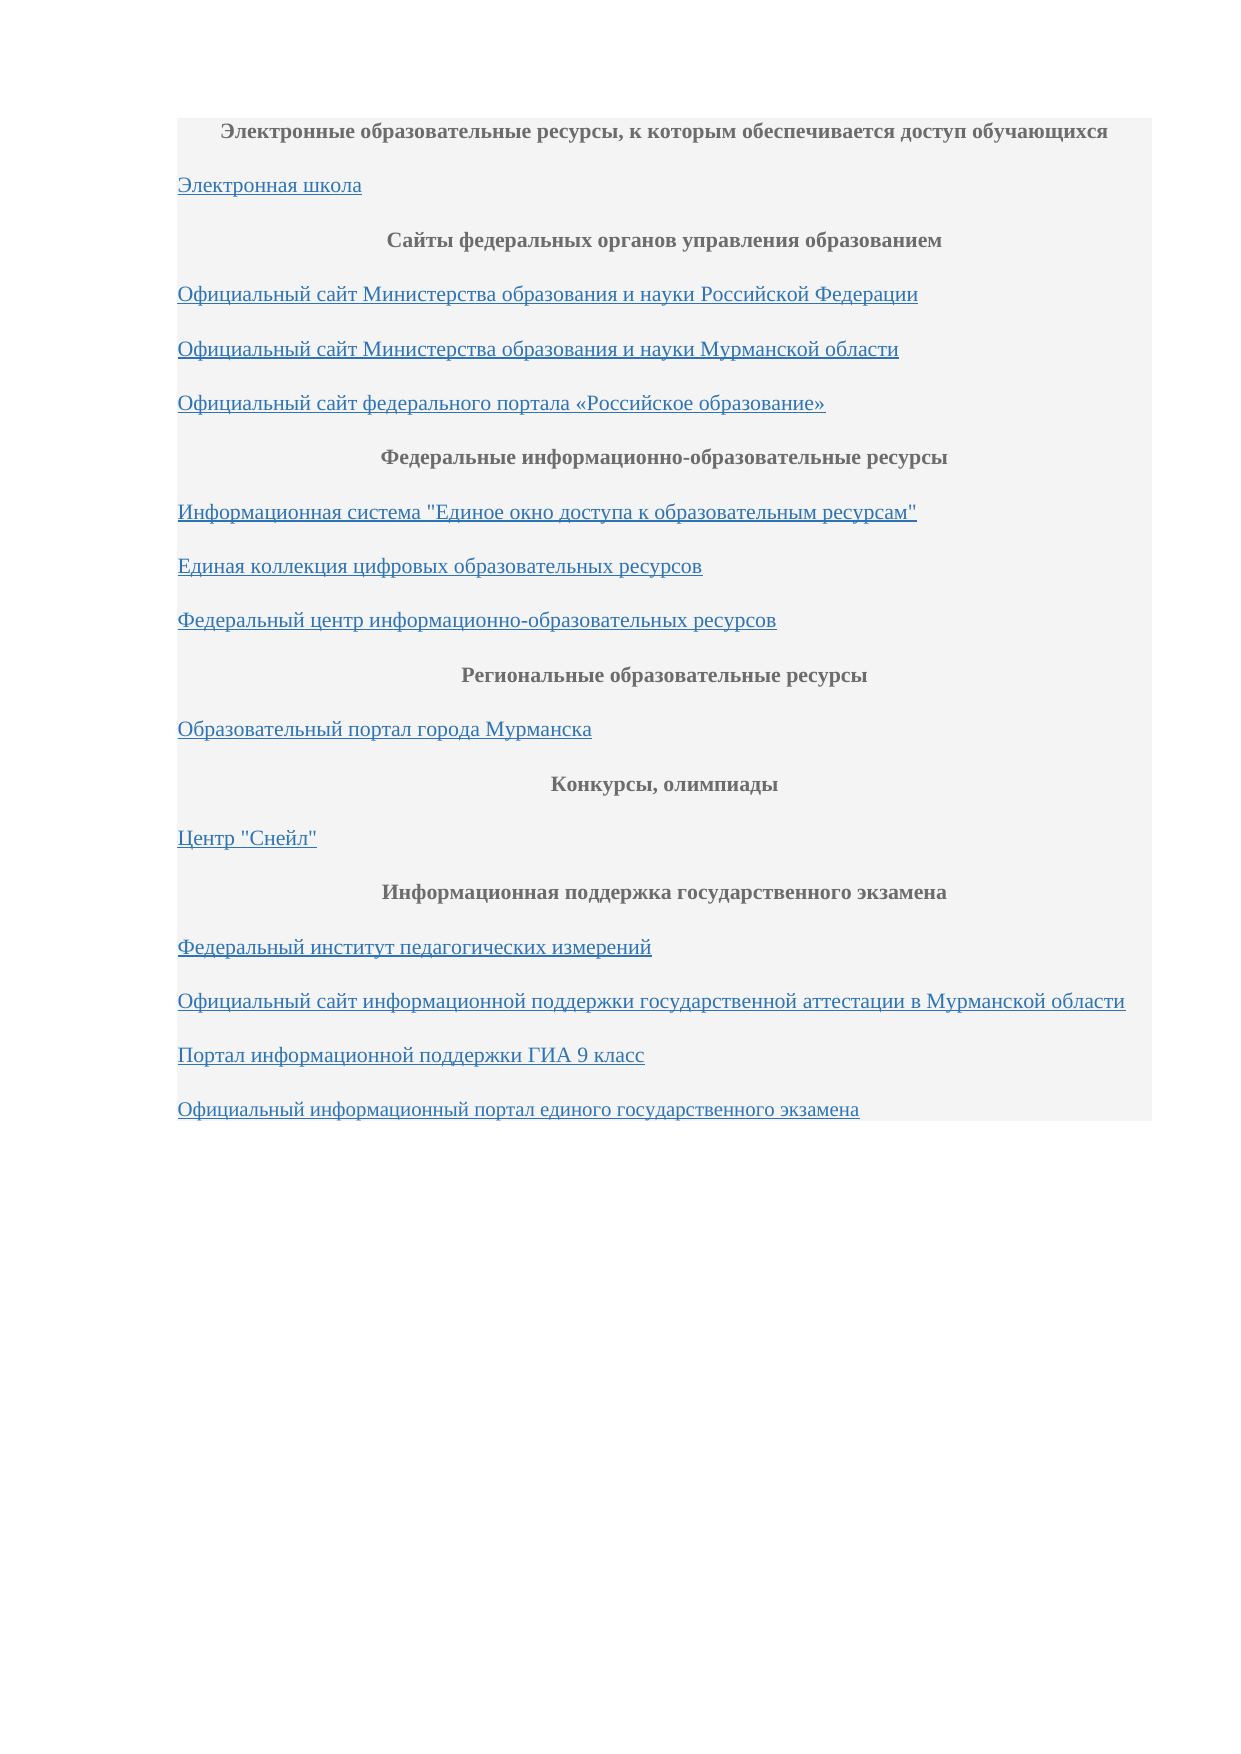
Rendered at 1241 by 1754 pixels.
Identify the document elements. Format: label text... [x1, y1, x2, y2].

text Информационная поддержка государственного экзамена [177, 879, 1152, 904]
text Официальный информационный портал единого государственного экзамена [177, 1097, 1152, 1121]
text Официальный сайт Министерства образования и науки Российской Федерации [177, 281, 1152, 306]
text Электронная школа [177, 172, 1152, 198]
text Информационная система "Единое окно доступа к образовательным ресурсам" [177, 499, 1152, 524]
text Федеральные информационно-образовательные ресурсы [177, 444, 1152, 469]
text Сайты федеральных органов управления образованием [177, 227, 1152, 252]
text Официальный сайт информационной поддержки государственной аттестации в Мурманской области [177, 988, 1152, 1013]
text Центр "Снейл" [177, 825, 1152, 850]
text Единая коллекция цифровых образовательных ресурсов [177, 553, 1152, 578]
text Официальный сайт федерального портала «Российское образование» [177, 390, 1152, 415]
text Официальный сайт Министерства образования и науки Мурманской области [177, 336, 1152, 361]
text Конкурсы, олимпиады [177, 771, 1152, 796]
text Федеральный институт педагогических измерений [177, 934, 1152, 959]
text Портал информационной поддержки ГИА 9 класс [177, 1042, 1152, 1068]
text Федеральный центр информационно-образовательных ресурсов [177, 607, 1152, 633]
text Электронные образовательные ресурсы, к которым обеспечивается доступ обучающихся [177, 118, 1152, 143]
text Образовательный портал города Мурманска [177, 716, 1152, 741]
text Региональные образовательные ресурсы [177, 662, 1152, 687]
